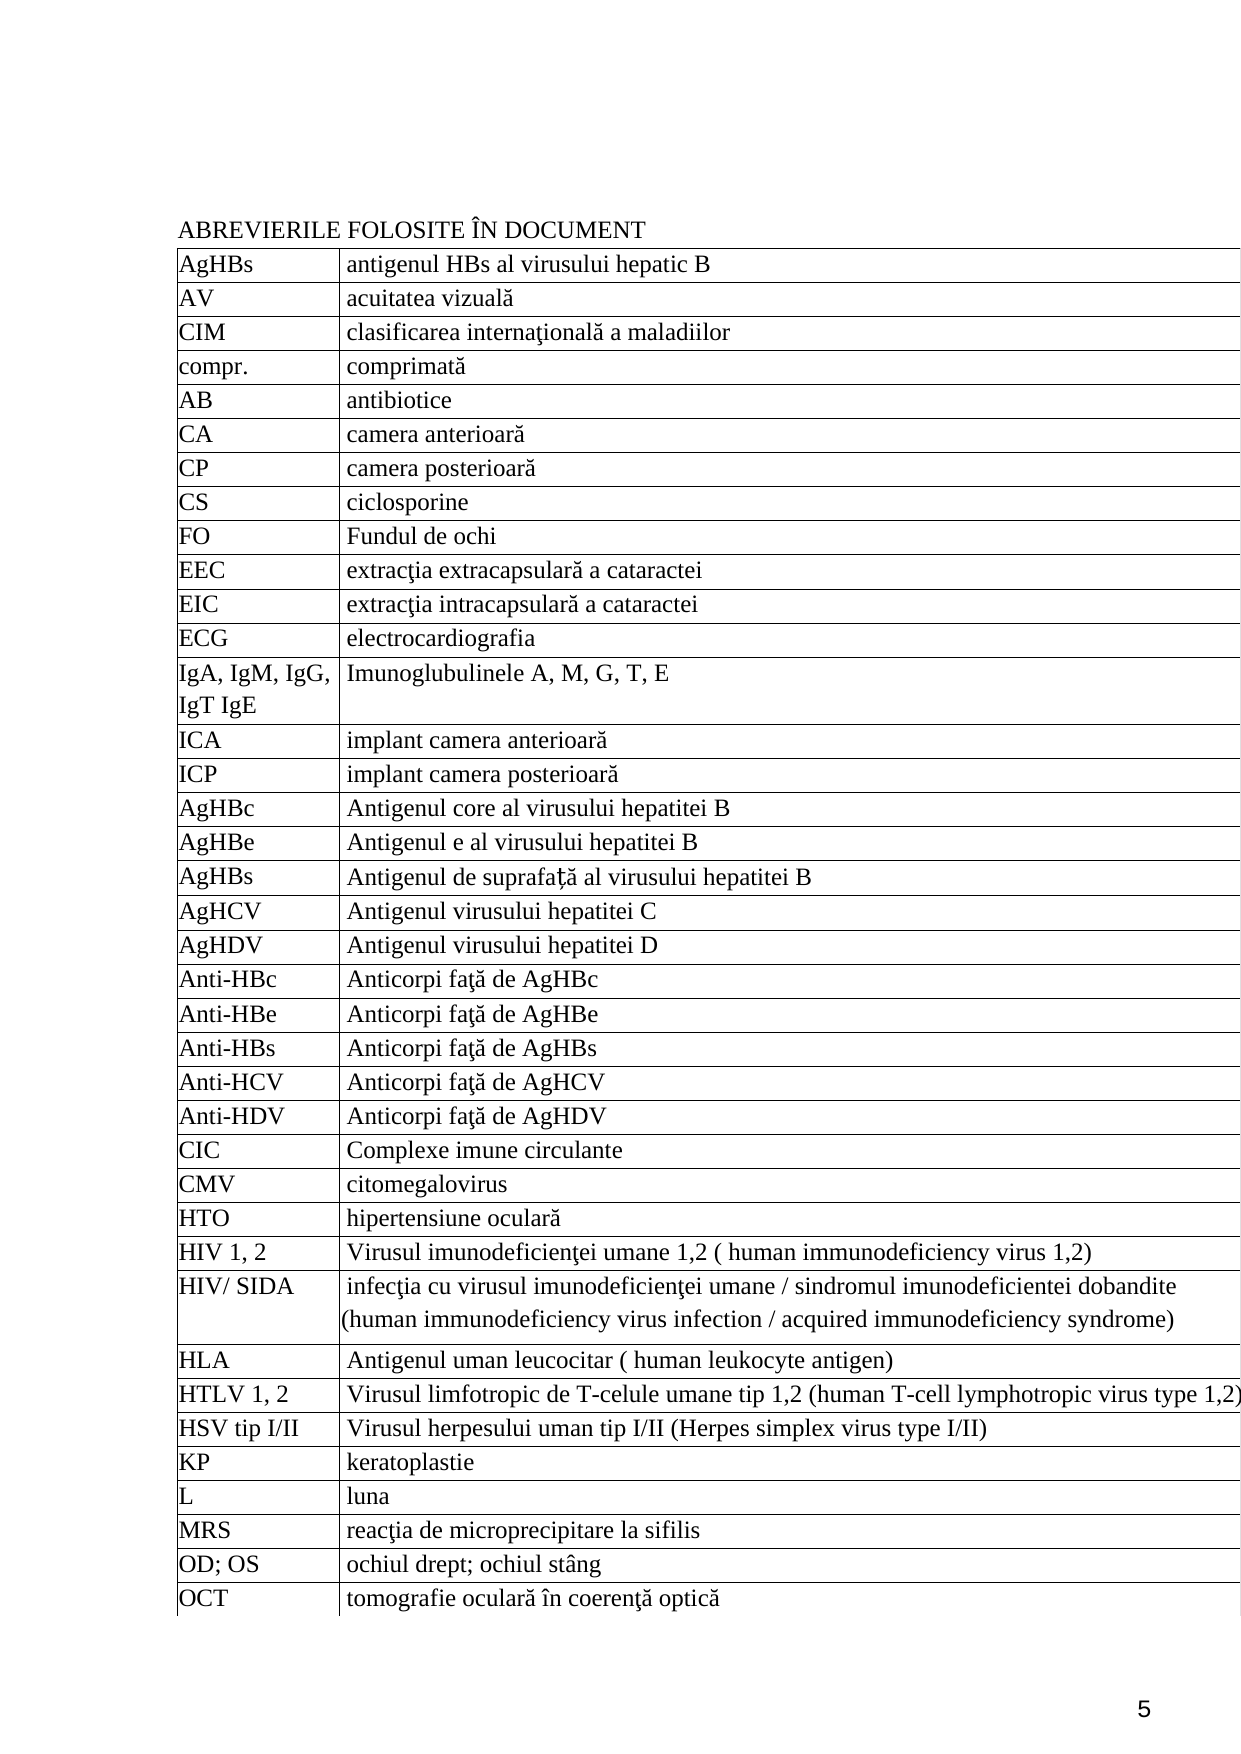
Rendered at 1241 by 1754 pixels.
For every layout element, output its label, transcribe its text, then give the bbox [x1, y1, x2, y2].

table_cell luna [340, 1481, 1240, 1514]
table_cell ochiul drept; ochiul stâng [340, 1549, 1240, 1582]
table_header antigenul HBs al virusului hepatic B [340, 249, 1240, 282]
table_cell comprimată [340, 351, 1240, 384]
table_cell Imunoglubulinele A, M, G, T, E [340, 658, 1240, 724]
table_cell Anti-HDV [178, 1101, 339, 1134]
table_cell CMV [178, 1169, 339, 1202]
table_cell ECG [178, 624, 339, 657]
table_cell Antigenul core al virusului hepatitei B [340, 793, 1240, 826]
table_header AgHBs [178, 249, 339, 282]
table_cell Anti-HBc [178, 965, 339, 998]
table_cell HSV tip I/II [178, 1413, 339, 1446]
table_cell Anticorpi faţă de AgHBc [340, 965, 1240, 998]
table_cell HIV/ SIDA [178, 1271, 339, 1344]
table_cell HTO [178, 1203, 339, 1236]
table_cell camera anterioară [340, 419, 1240, 452]
table_cell Antigenul de suprafață al virusului hepatitei B [340, 861, 1240, 895]
table_cell extracţia intracapsulară a cataractei [340, 590, 1240, 622]
table_cell extracţia extracapsulară a cataractei [340, 555, 1240, 588]
table_cell OCT [178, 1583, 339, 1616]
table_cell Anticorpi faţă de AgHDV [340, 1101, 1240, 1134]
table_cell CIM [178, 317, 339, 350]
table_cell Anticorpi faţă de AgHCV [340, 1067, 1240, 1100]
table_cell antibiotice [340, 385, 1240, 418]
table_cell ICA [178, 725, 339, 758]
table_cell Anticorpi faţă de AgHBs [340, 1033, 1240, 1066]
table_cell implant camera posterioară [340, 759, 1240, 792]
table_cell Fundul de ochi [340, 521, 1240, 554]
table_cell infecţia cu virusul imunodeficienţei umane / sindromul imunodeficientei dobandite (human immunodeficiency virus infection / acquired immunodeficiency syndrome) [340, 1271, 1240, 1344]
table_cell AgHCV [178, 896, 339, 929]
table_cell AgHBc [178, 793, 339, 826]
table_cell tomografie oculară în coerenţă optică [340, 1583, 1240, 1616]
table_cell camera posterioară [340, 453, 1240, 486]
table_cell EEC [178, 555, 339, 588]
table_cell Anti-HBs [178, 1033, 339, 1066]
table_cell Antigenul e al virusului hepatitei B [340, 827, 1240, 860]
table_cell HIV 1, 2 [178, 1237, 339, 1270]
table_cell IgA, IgM, IgG, IgT IgE [178, 658, 339, 724]
table_cell Virusul herpesului uman tip I/II (Herpes simplex virus type I/II) [340, 1413, 1240, 1446]
table_cell OD; OS [178, 1549, 339, 1582]
table_cell Complexe imune circulante [340, 1135, 1240, 1168]
table_cell HLA [178, 1345, 339, 1378]
table_cell CS [178, 487, 339, 520]
table_cell Anti-HBe [178, 999, 339, 1032]
table_cell ciclosporine [340, 487, 1240, 520]
table_cell CIC [178, 1135, 339, 1168]
table_cell implant camera anterioară [340, 725, 1240, 758]
text ABREVIERILE FOLOSITE ÎN DOCUMENT [177, 215, 1151, 243]
table_cell reacţia de microprecipitare la sifilis [340, 1515, 1240, 1548]
table_cell Anti-HCV [178, 1067, 339, 1100]
table_cell ICP [178, 759, 339, 792]
table_cell MRS [178, 1515, 339, 1548]
table_cell hipertensiune oculară [340, 1203, 1240, 1236]
table_cell Virusul limfotropic de T-celule umane tip 1,2 (human T-cell lymphotropic virus type 1,2) [340, 1379, 1240, 1412]
table_cell acuitatea vizuală [340, 283, 1240, 316]
table_cell Anticorpi faţă de AgHBe [340, 999, 1240, 1032]
table_cell AgHBs [178, 861, 339, 895]
table_cell CA [178, 419, 339, 452]
table_cell HTLV 1, 2 [178, 1379, 339, 1412]
table_cell Virusul imunodeficienţei umane 1,2 ( human immunodeficiency virus 1,2) [340, 1237, 1240, 1270]
table_cell citomegalovirus [340, 1169, 1240, 1202]
table_cell AgHDV [178, 931, 339, 963]
table_cell FO [178, 521, 339, 554]
table_cell AB [178, 385, 339, 418]
table_cell keratoplastie [340, 1447, 1240, 1480]
table_cell EIC [178, 590, 339, 622]
table_cell compr. [178, 351, 339, 384]
table_cell AV [178, 283, 339, 316]
table_cell electrocardiografia [340, 624, 1240, 657]
table_cell clasificarea internaţională a maladiilor [340, 317, 1240, 350]
table_cell KP [178, 1447, 339, 1480]
table_cell CP [178, 453, 339, 486]
table_cell Antigenul virusului hepatitei C [340, 896, 1240, 929]
table_cell Antigenul uman leucocitar ( human leukocyte antigen) [340, 1345, 1240, 1378]
table_cell AgHBe [178, 827, 339, 860]
table_cell Antigenul virusului hepatitei D [340, 931, 1240, 963]
table_cell L [178, 1481, 339, 1514]
